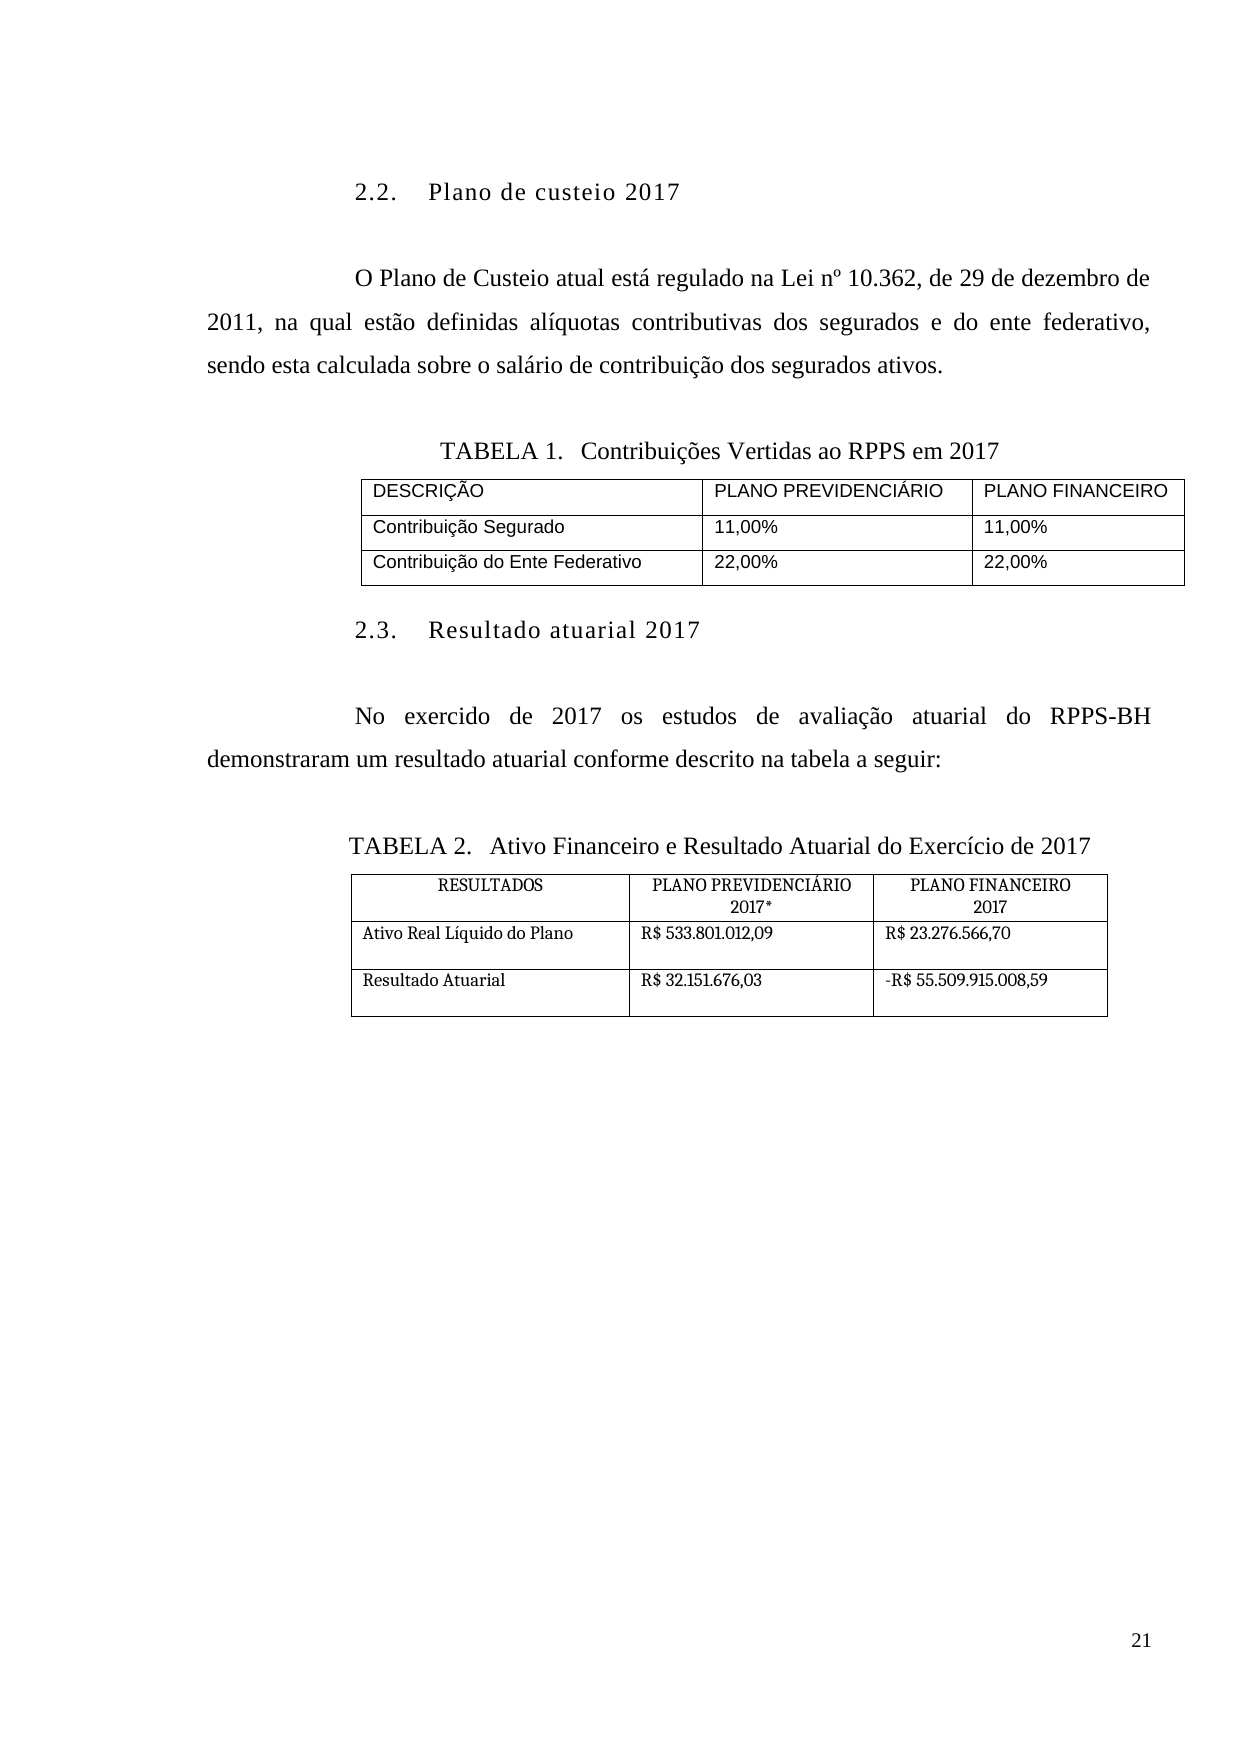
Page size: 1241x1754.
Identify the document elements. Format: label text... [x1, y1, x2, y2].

table_header DESCRIÇÃO [362, 480, 702, 514]
table_cell 22,00% [973, 551, 1184, 585]
table_cell 11,00% [703, 516, 972, 550]
table_cell Ativo Real Líquido do Plano [352, 922, 629, 968]
text O Plano de Custeio atual está regulado na Lei nº 10.362, de 29 de dezembro de 2011, na qual estão definidas alíquotas contributivas dos segurados e do ente federativo, sendo esta calculada sobre o salário de contribuição dos segurados ativos. [207, 263, 1152, 378]
table_header PLANO PREVIDENCIÁRIO [703, 480, 972, 514]
table_cell R$ 23.276.566,70 [874, 922, 1107, 968]
table_cell R$ 32.151.676,03 [630, 970, 873, 1016]
subtitle Resultado atuarial 2017 [207, 615, 1240, 644]
table_header PLANO FINANCEIRO [973, 480, 1184, 514]
table_cell 22,00% [703, 551, 972, 585]
table_header RESULTADOS [352, 875, 629, 921]
subtitle Plano de custeio 2017 [207, 177, 1240, 206]
table_cell R$ 533.801.012,09 [630, 922, 873, 968]
table_cell Resultado Atuarial [352, 970, 629, 1016]
table_cell Contribuição do Ente Federativo [362, 551, 702, 585]
table_cell Contribuição Segurado [362, 516, 702, 550]
table_cell 11,00% [973, 516, 1184, 550]
text Contribuições Vertidas ao RPPS em 2017 [287, 436, 1152, 465]
text Ativo Financeiro e Resultado Atuarial do Exercício de 2017 [287, 831, 1152, 859]
table_header PLANO PREVIDENCIÁRIO 2017* [630, 875, 873, 921]
table_header PLANO FINANCEIRO 2017 [874, 875, 1107, 921]
text No exercido de 2017 os estudos de avaliação atuarial do RPPS-BH demonstraram um resultado atuarial conforme descrito na tabela a seguir: [207, 701, 1152, 773]
table_cell -R$ 55.509.915.008,59 [874, 970, 1107, 1016]
